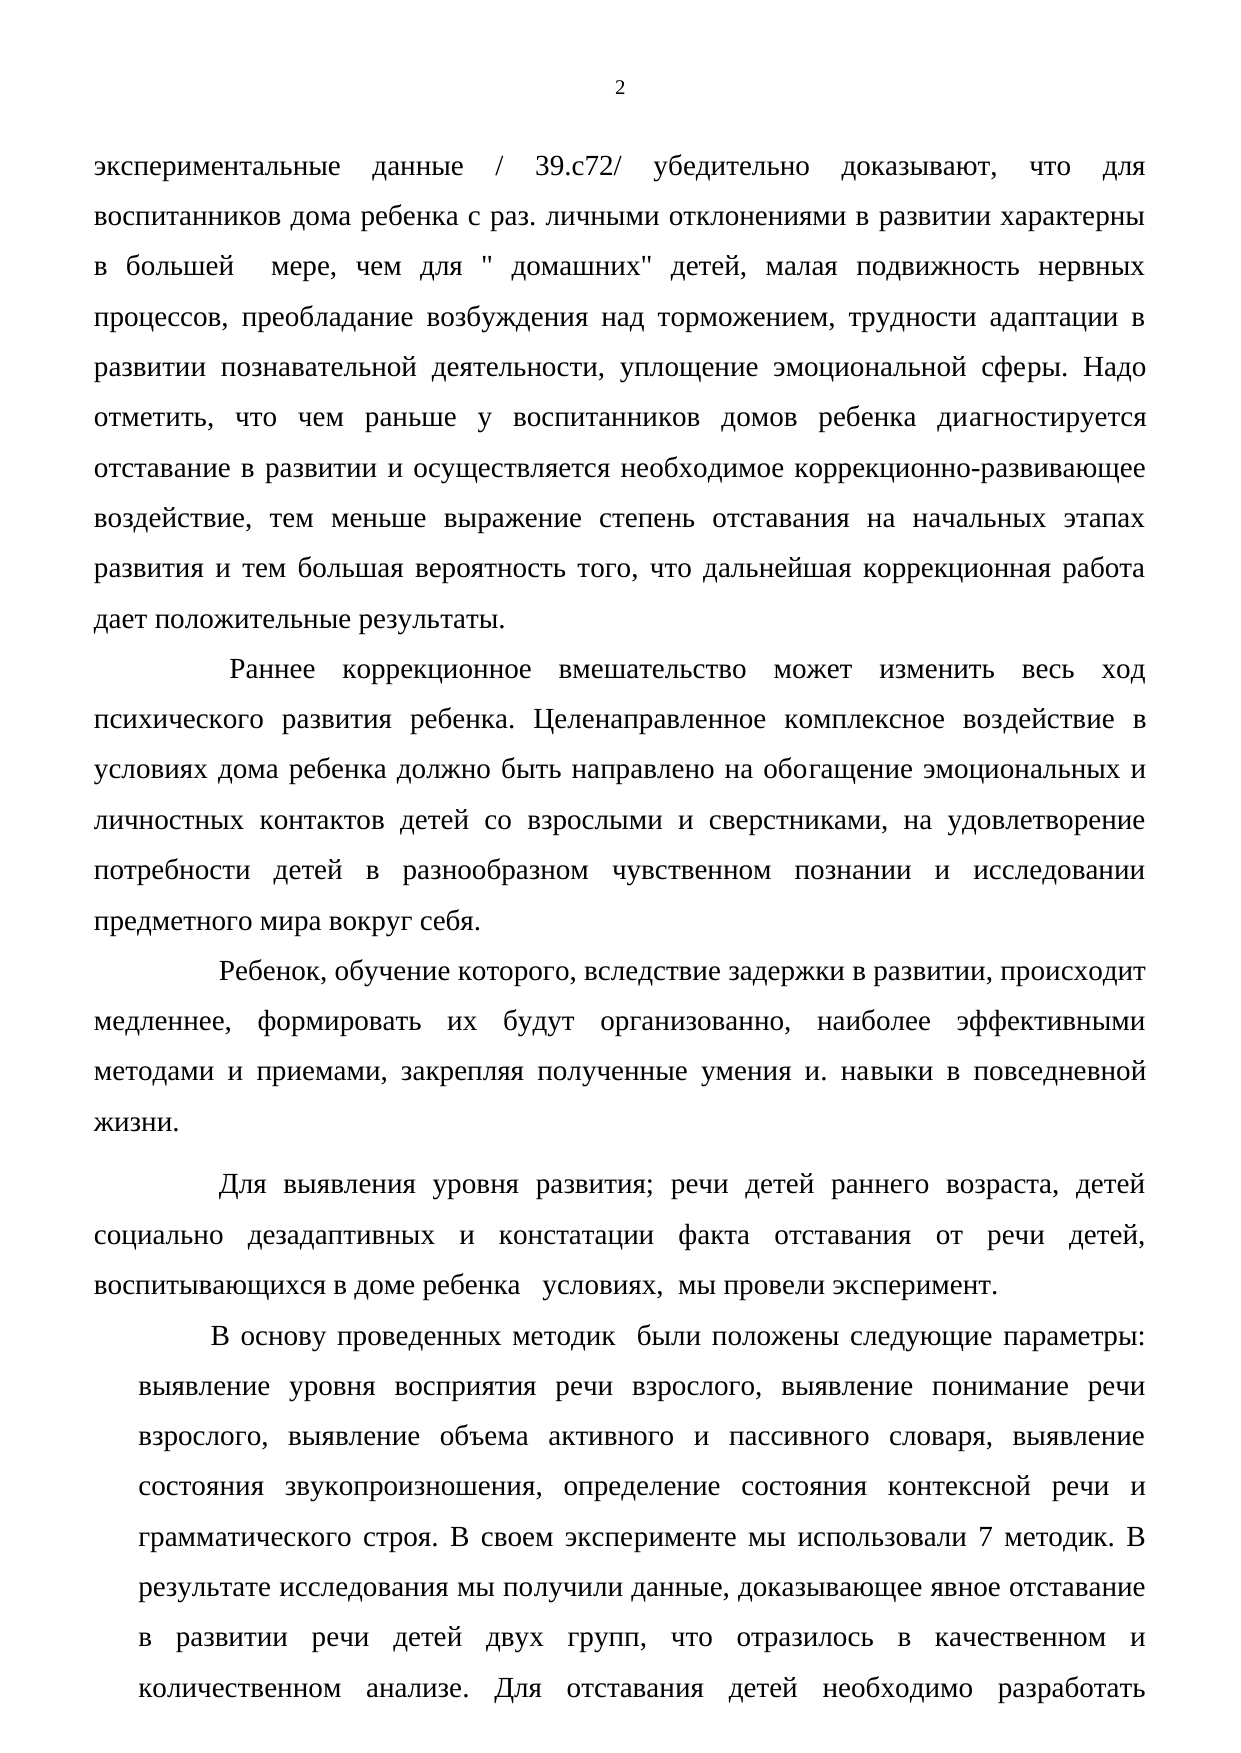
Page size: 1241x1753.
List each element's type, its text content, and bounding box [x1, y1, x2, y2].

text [94, 148, 1146, 634]
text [138, 1318, 1146, 1703]
text Для выявления уровня развития; речи детей раннего возраста, детей социально дезадаптивных и констатации факта отставания от речи детей, воспитывающихся в доме ребенка условиях, мы провели эксперимент. [94, 1167, 1146, 1301]
text Раннее коррекционное вмешательство может изменить весь ход психического развития ребенка. Целенаправленное комплексное воздействие в условиях дома ребенка должно быть направлено на обогащение эмоциональных и личностных контактов детей со взрослыми и сверстниками, на удовлетворение потребности детей в разнообразном чувственном познании и исследовании предметного мира вокруг себя. [94, 651, 1146, 936]
text Ребенок, обучение которого, вследствие задержки в развитии, происходит медленнее, формировать их будут организованно, наиболее эффективными методами и приемами, закрепляя полученные умения и. навыки в повседневной жизни. [94, 953, 1146, 1137]
